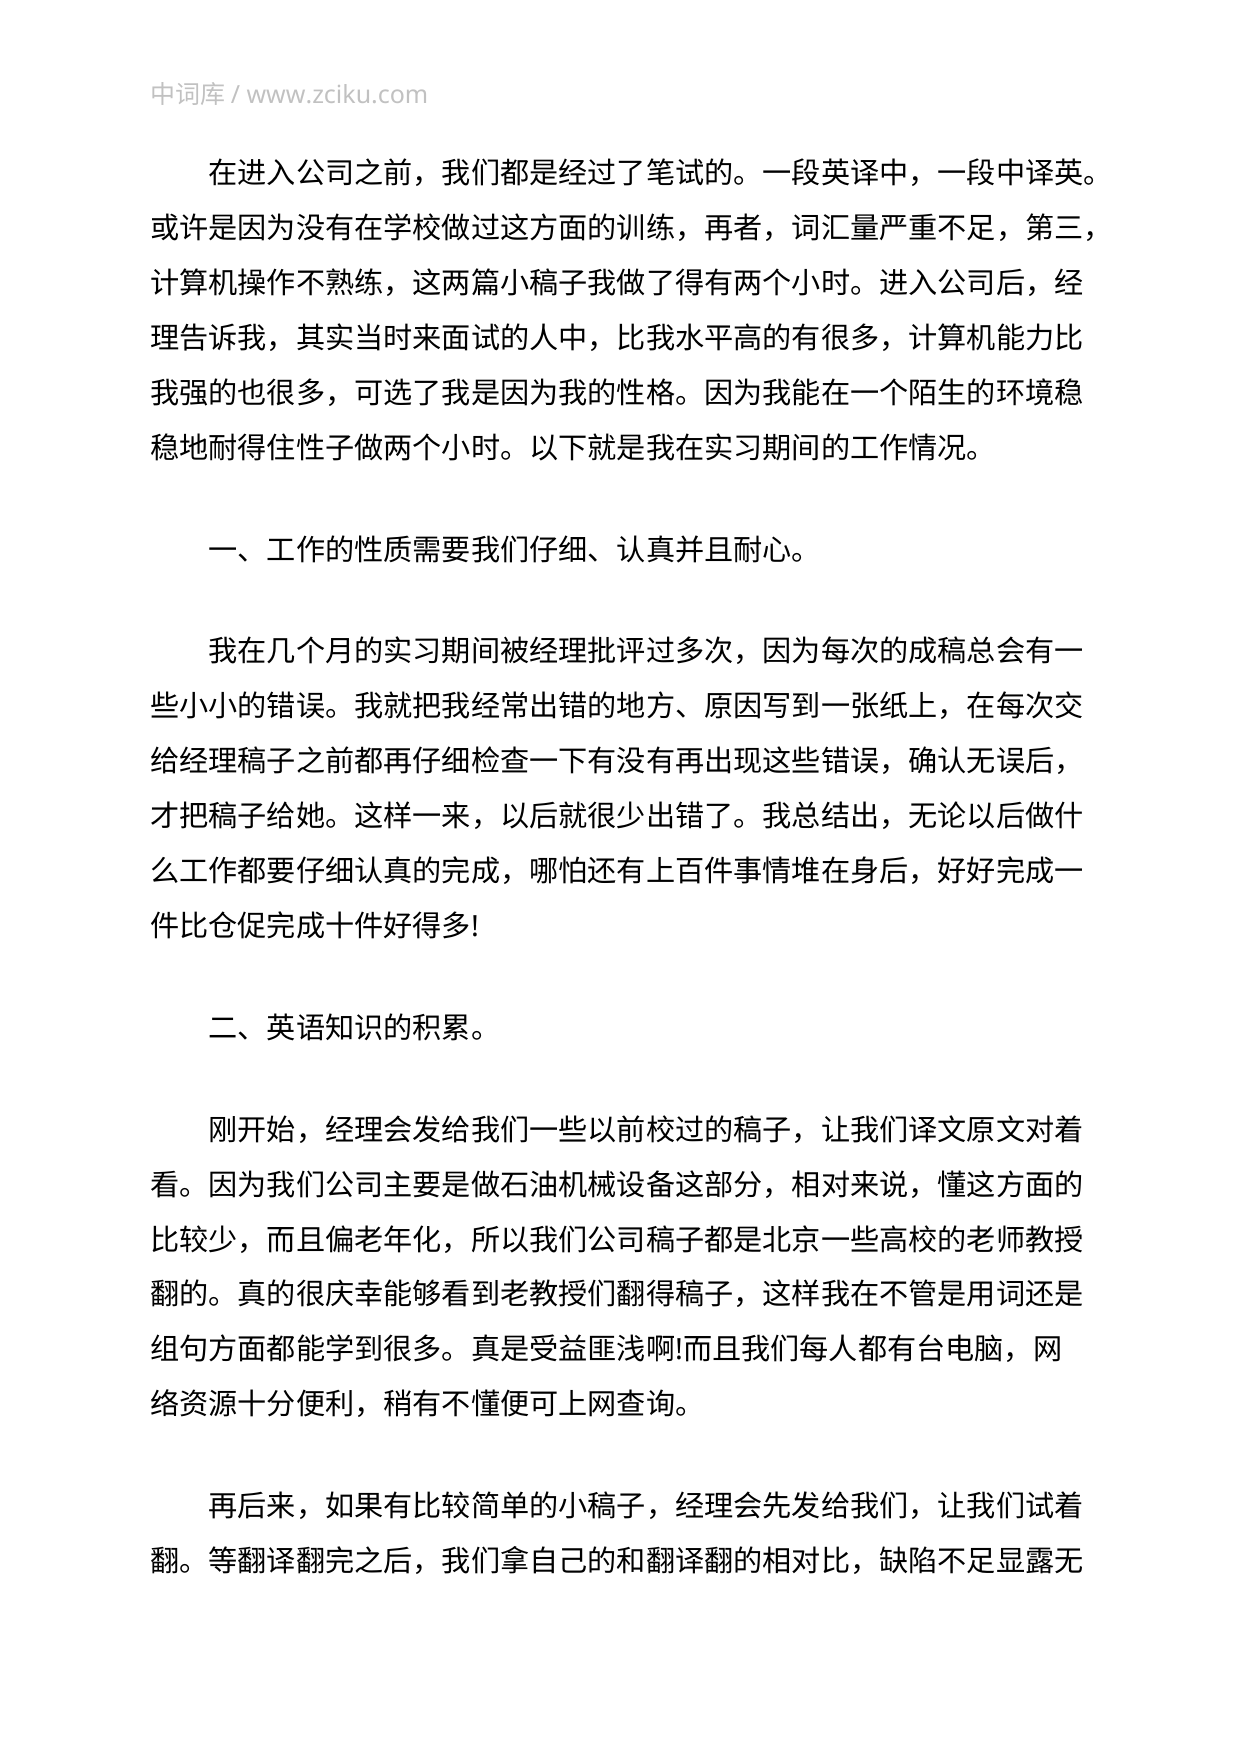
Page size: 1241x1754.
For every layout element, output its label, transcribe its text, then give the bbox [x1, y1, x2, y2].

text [150, 1483, 1090, 1580]
text 刚开始，经理会发给我们一些以前校过的稿子，让我们译文原文对着看。因为我们公司主要是做石油机械设备这部分，相对来说，懂这方面的比较少，而且偏老年化，所以我们公司稿子都是北京一些高校的老师教授翻的。真的很庆幸能够看到老教授们翻得稿子，这样我在不管是用词还是组句方面都能学到很多。真是受益匪浅啊!而且我们每人都有台电脑，网络资源十分便利，稍有不懂便可上网查询。 [150, 1106, 1090, 1423]
text 一、工作的性质需要我们仔细、认真并且耐心。 [150, 526, 1090, 568]
text 我在几个月的实习期间被经理批评过多次，因为每次的成稿总会有一些小小的错误。我就把我经常出错的地方、原因写到一张纸上，在每次交给经理稿子之前都再仔细检查一下有没有再出现这些错误，确认无误后，才把稿子给她。这样一来，以后就很少出错了。我总结出，无论以后做什么工作都要仔细认真的完成，哪怕还有上百件事情堆在身后，好好完成一件比仓促完成十件好得多! [150, 628, 1090, 945]
text 在进入公司之前，我们都是经过了笔试的。一段英译中，一段中译英。或许是因为没有在学校做过这方面的训练，再者，词汇量严重不足，第三，计算机操作不熟练，这两篇小稿子我做了得有两个小时。进入公司后，经理告诉我，其实当时来面试的人中，比我水平高的有很多，计算机能力比我强的也很多，可选了我是因为我的性格。因为我能在一个陌生的环境稳稳地耐得住性子做两个小时。以下就是我在实习期间的工作情况。 [150, 150, 1090, 467]
text 二、英语知识的积累。 [150, 1004, 1090, 1047]
